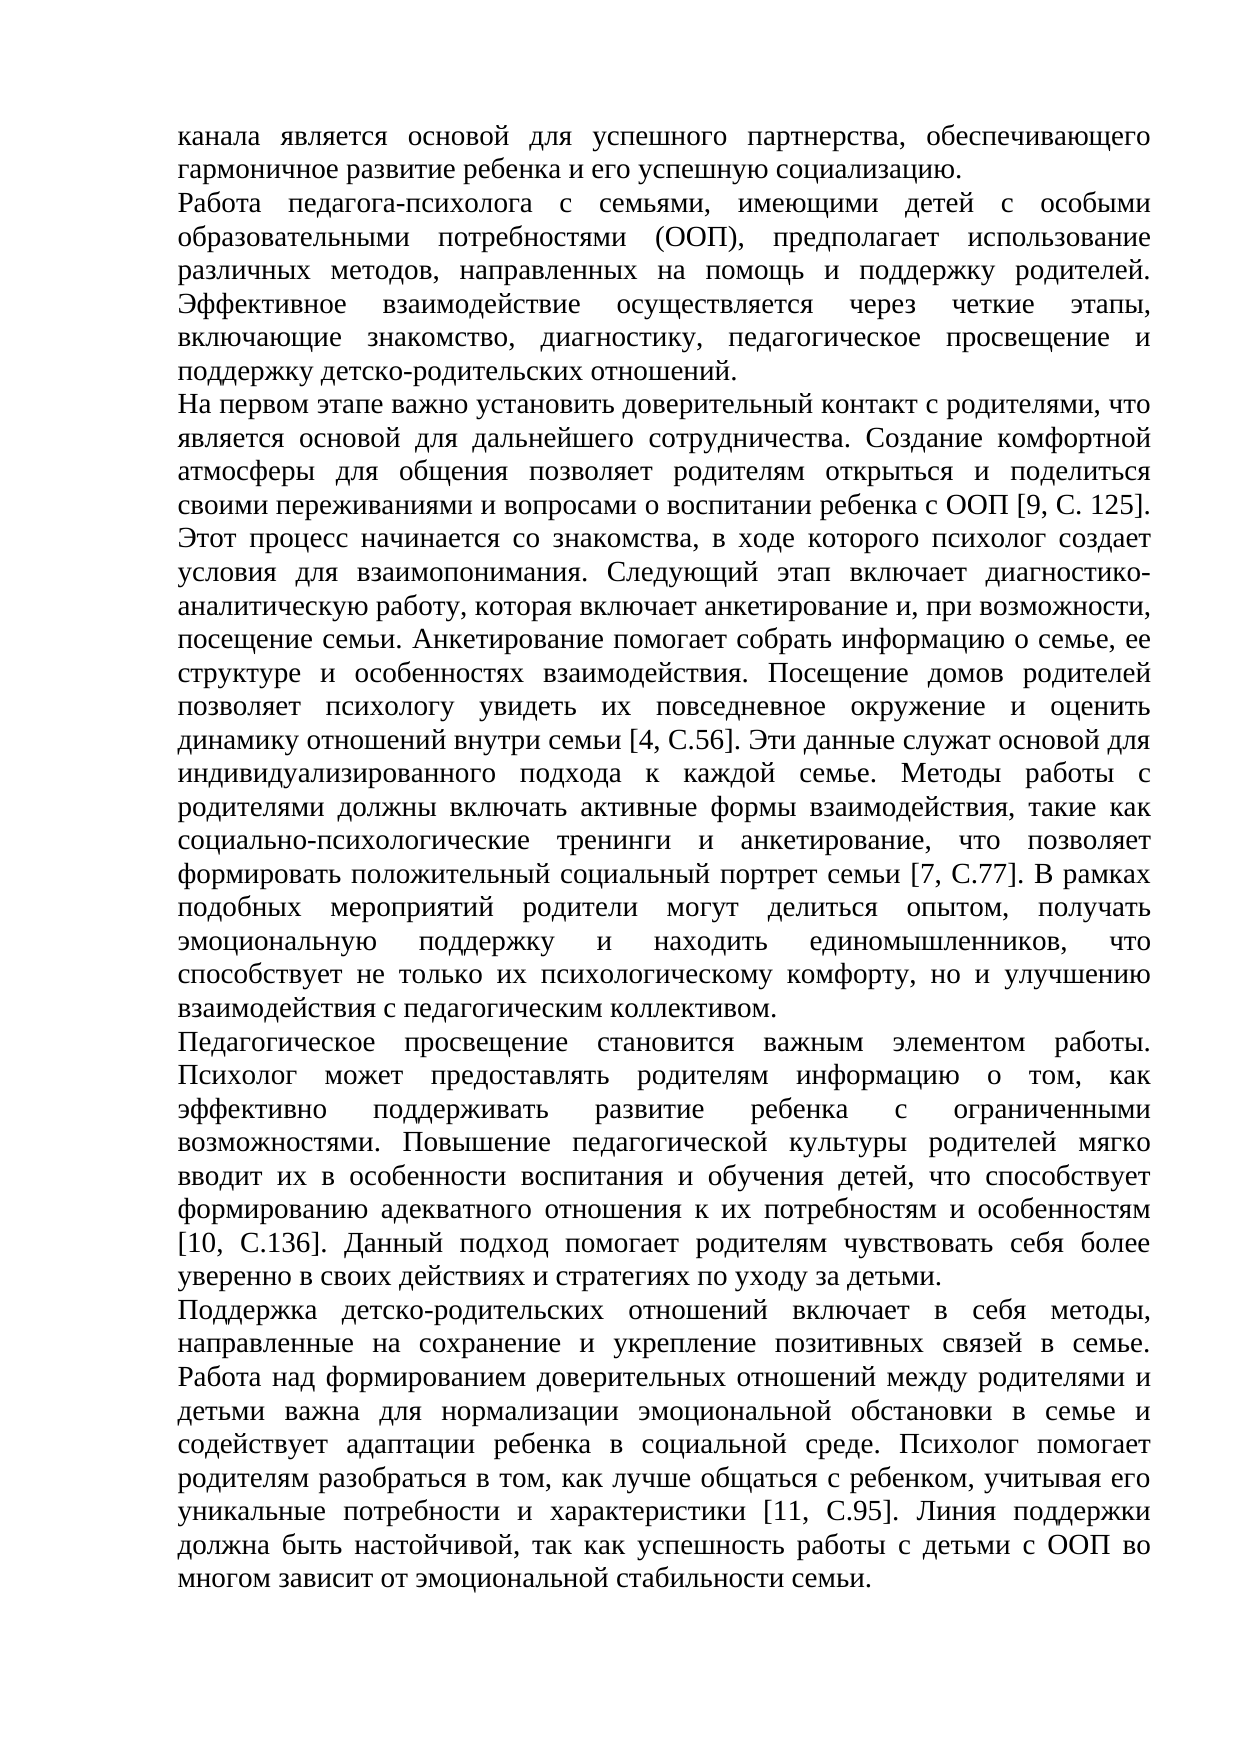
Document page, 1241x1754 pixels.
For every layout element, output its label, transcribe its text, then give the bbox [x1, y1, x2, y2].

text Работа педагога-психолога с семьями, имеющими детей с особыми образовательными потребностями (ООП), предполагает использование различных методов, направленных на помощь и поддержку родителей. Эффективное взаимодействие осуществляется через четкие этапы, включающие знакомство, диагностику, педагогическое просвещение и поддержку детско-родительских отношений. [177, 185, 1152, 386]
text Поддержка детско-родительских отношений включает в себя методы, направленные на сохранение и укрепление позитивных связей в семье. Работа над формированием доверительных отношений между родителями и детьми важна для нормализации эмоциональной обстановки в семье и содействует адаптации ребенка в социальной среде. Психолог помогает родителям разобраться в том, как лучше общаться с ребенком, учитывая его уникальные потребности и характеристики [11, С.95]. Линия поддержки должна быть настойчивой, так как успешность работы с детьми с ООП во многом зависит от эмоциональной стабильности семьи. [177, 1292, 1152, 1594]
text На первом этапе важно установить доверительный контакт с родителями, что является основой для дальнейшего сотрудничества. Создание комфортной атмосферы для общения позволяет родителям открыться и поделиться своими переживаниями и вопросами о воспитании ребенка с ООП [9, С. 125]. Этот процесс начинается со знакомства, в ходе которого психолог создает условия для взаимопонимания. Следующий этап включает диагностико-аналитическую работу, которая включает анкетирование и, при возможности, посещение семьи. Анкетирование помогает собрать информацию о семье, ее структуре и особенностях взаимодействия. Посещение домов родителей позволяет психологу увидеть их повседневное окружение и оценить динамику отношений внутри семьи [4, С.56]. Эти данные служат основой для индивидуализированного подхода к каждой семье. Методы работы с родителями должны включать активные формы взаимодействия, такие как социально-психологические тренинги и анкетирование, что позволяет формировать положительный социальный портрет семьи [7, С.77]. В рамках подобных мероприятий родители могут делиться опытом, получать эмоциональную поддержку и находить единомышленников, что способствует не только их психологическому комфорту, но и улучшению взаимодействия с педагогическим коллективом. [177, 386, 1152, 1024]
text Педагогическое просвещение становится важным элементом работы. Психолог может предоставлять родителям информацию о том, как эффективно поддерживать развитие ребенка с ограниченными возможностями. Повышение педагогической культуры родителей мягко вводит их в особенности воспитания и обучения детей, что способствует формированию адекватного отношения к их потребностям и особенностям [10, С.136]. Данный подход помогает родителям чувствовать себя более уверенно в своих действиях и стратегиях по уходу за детьми. [177, 1024, 1152, 1292]
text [177, 118, 1152, 185]
